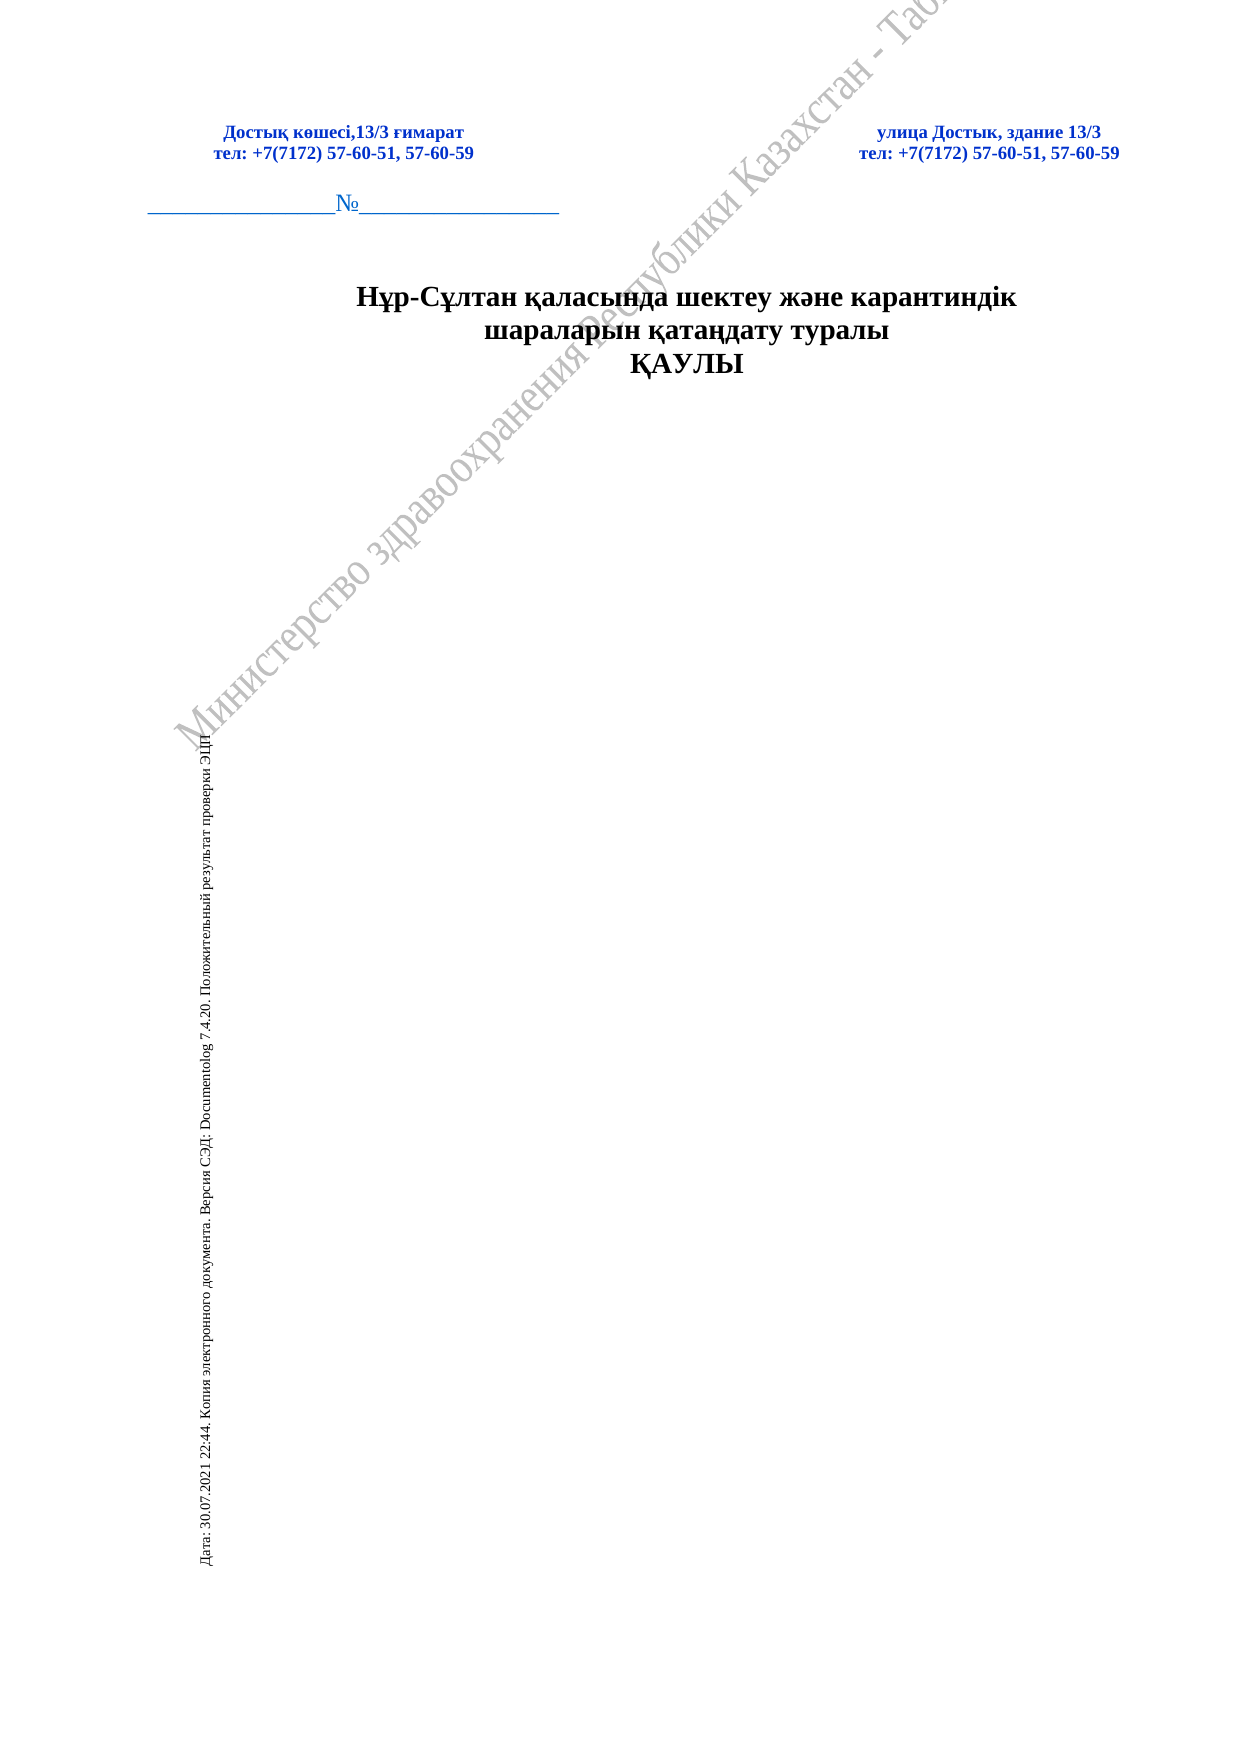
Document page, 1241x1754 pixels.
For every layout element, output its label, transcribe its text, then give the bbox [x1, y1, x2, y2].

text шараларын қатаңдату туралы [148, 312, 1152, 346]
text Нұр-Сұлтан қаласында шектеу және карантиндік [148, 279, 1152, 312]
text ҚАУЛЫ [148, 346, 1152, 379]
table_header 010000, город Нур-Султан, район Есиль, улица Достык, здание 13/3 тел: +7(7172) 57-60-51, 57-60-59 [779, 121, 1199, 188]
table_header [558, 121, 779, 188]
text _______________№________________ [148, 188, 1152, 216]
table_header 010000, Нұр-Сұлтан қаласы, Есіл ауданы, Достық көшесі,13/3 ғимарат тел: +7(7172) 57-60-51, 57-60-59 [129, 121, 558, 188]
